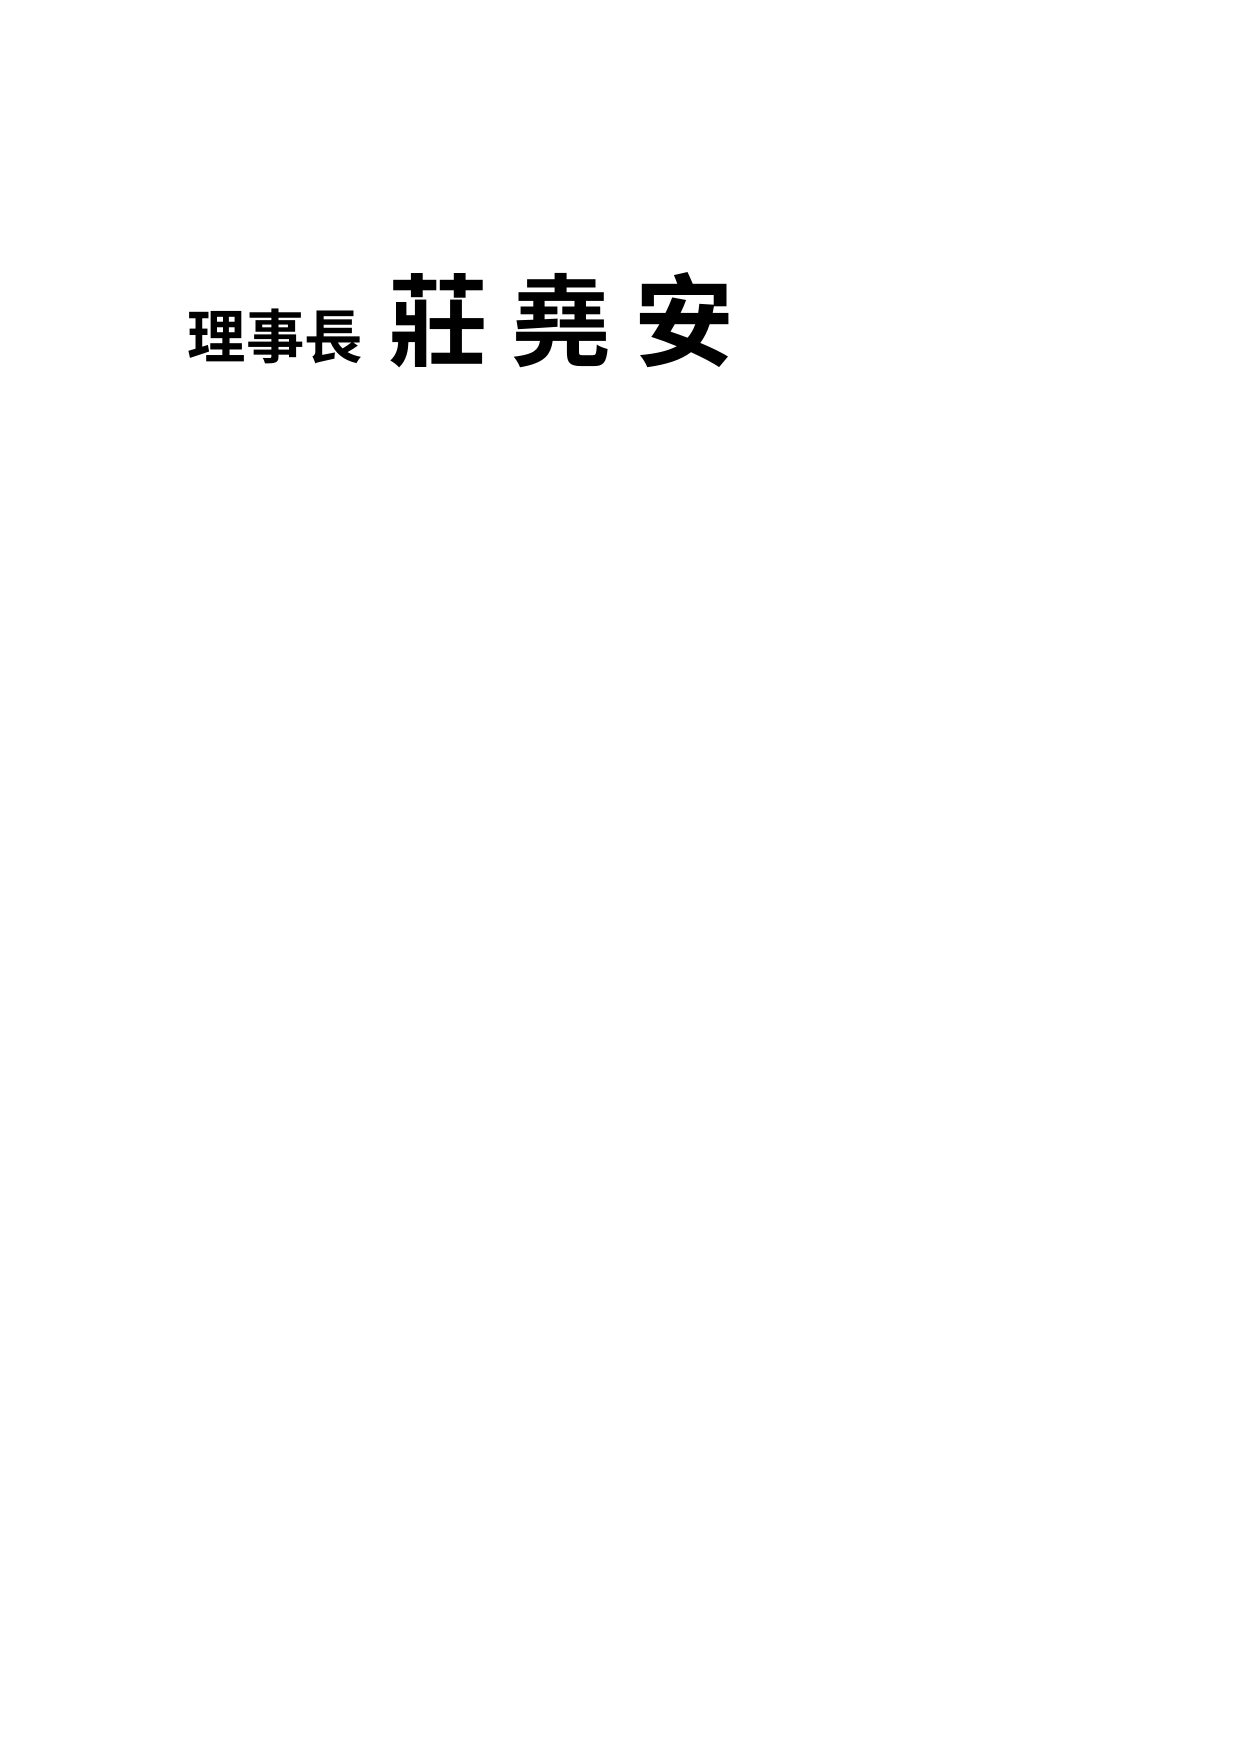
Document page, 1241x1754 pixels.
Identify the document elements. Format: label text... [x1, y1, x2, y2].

text 理事長 莊 堯 安 [187, 239, 1053, 389]
